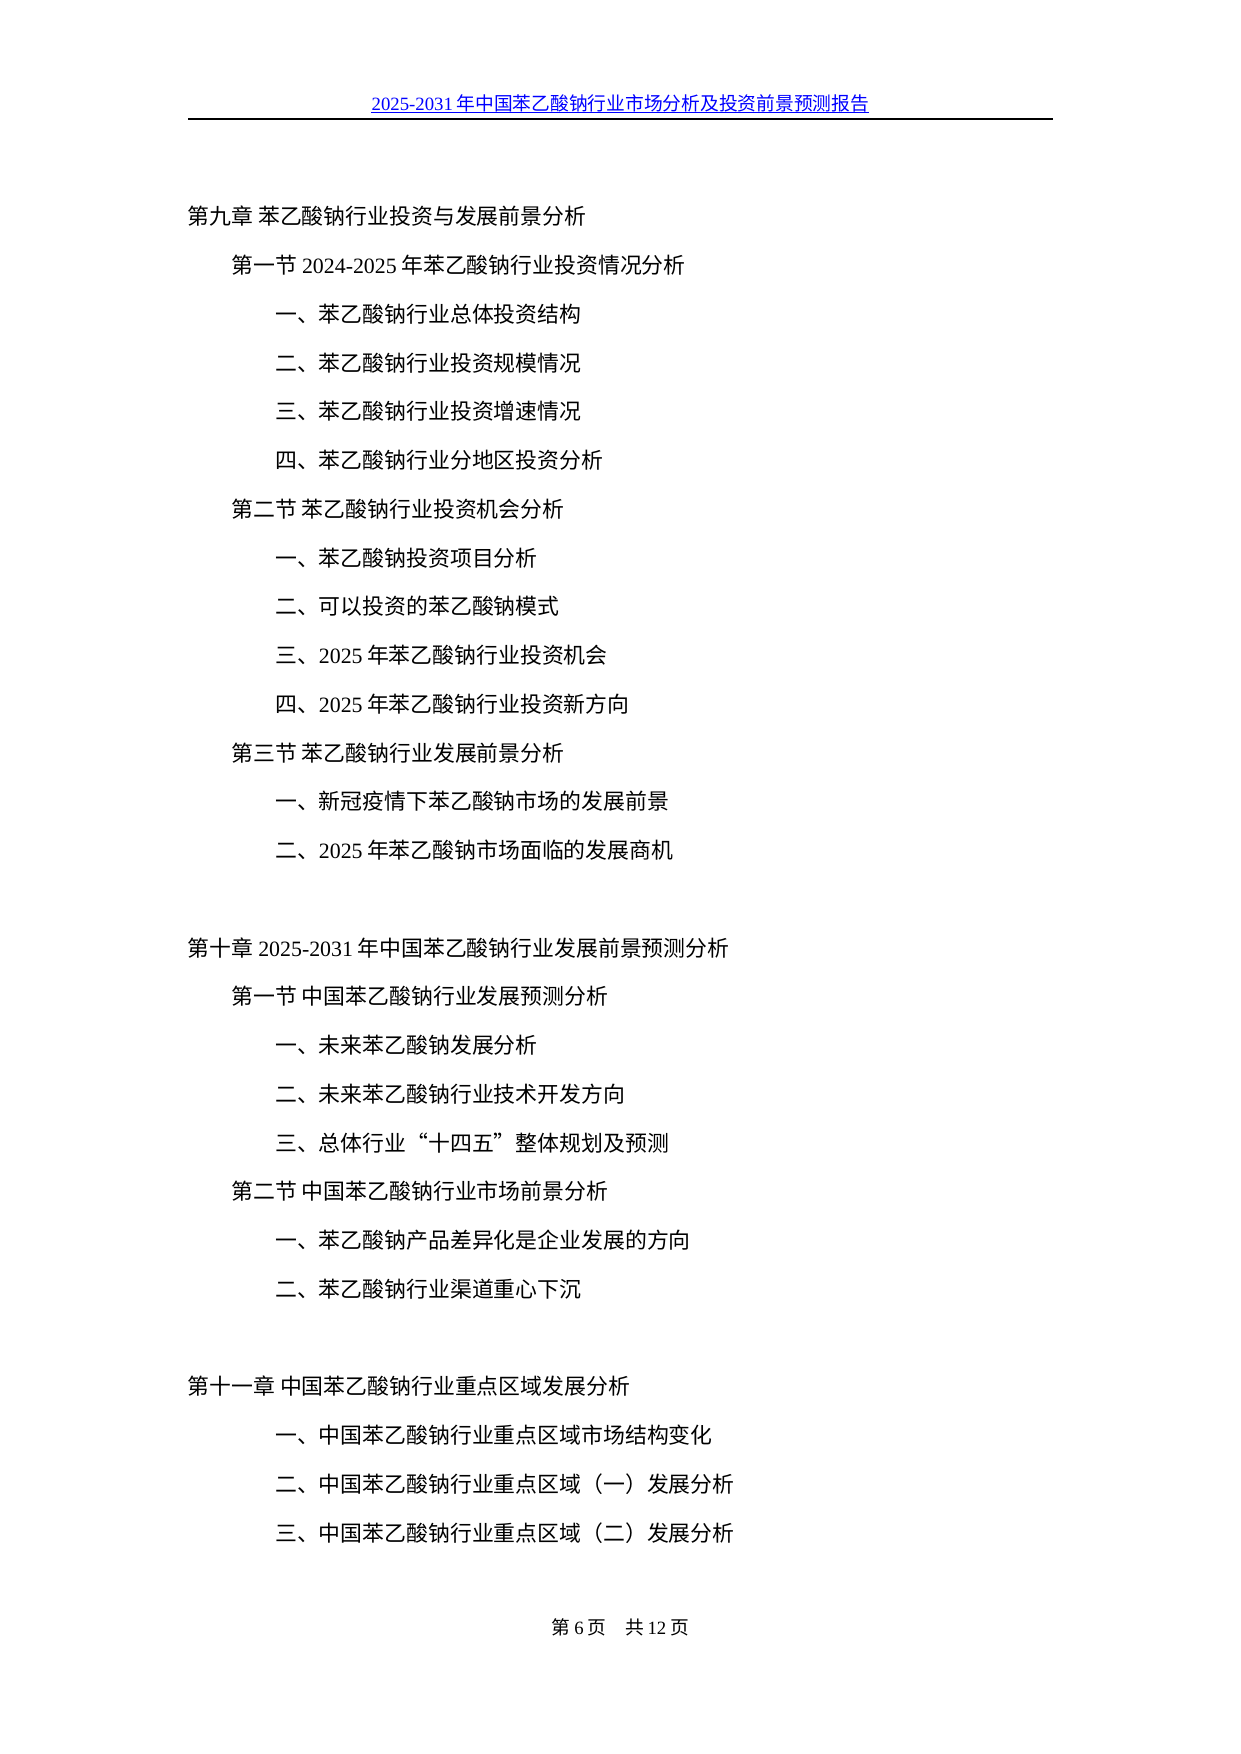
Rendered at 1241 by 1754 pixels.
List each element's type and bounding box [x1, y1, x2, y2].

text [187, 150, 1053, 1548]
